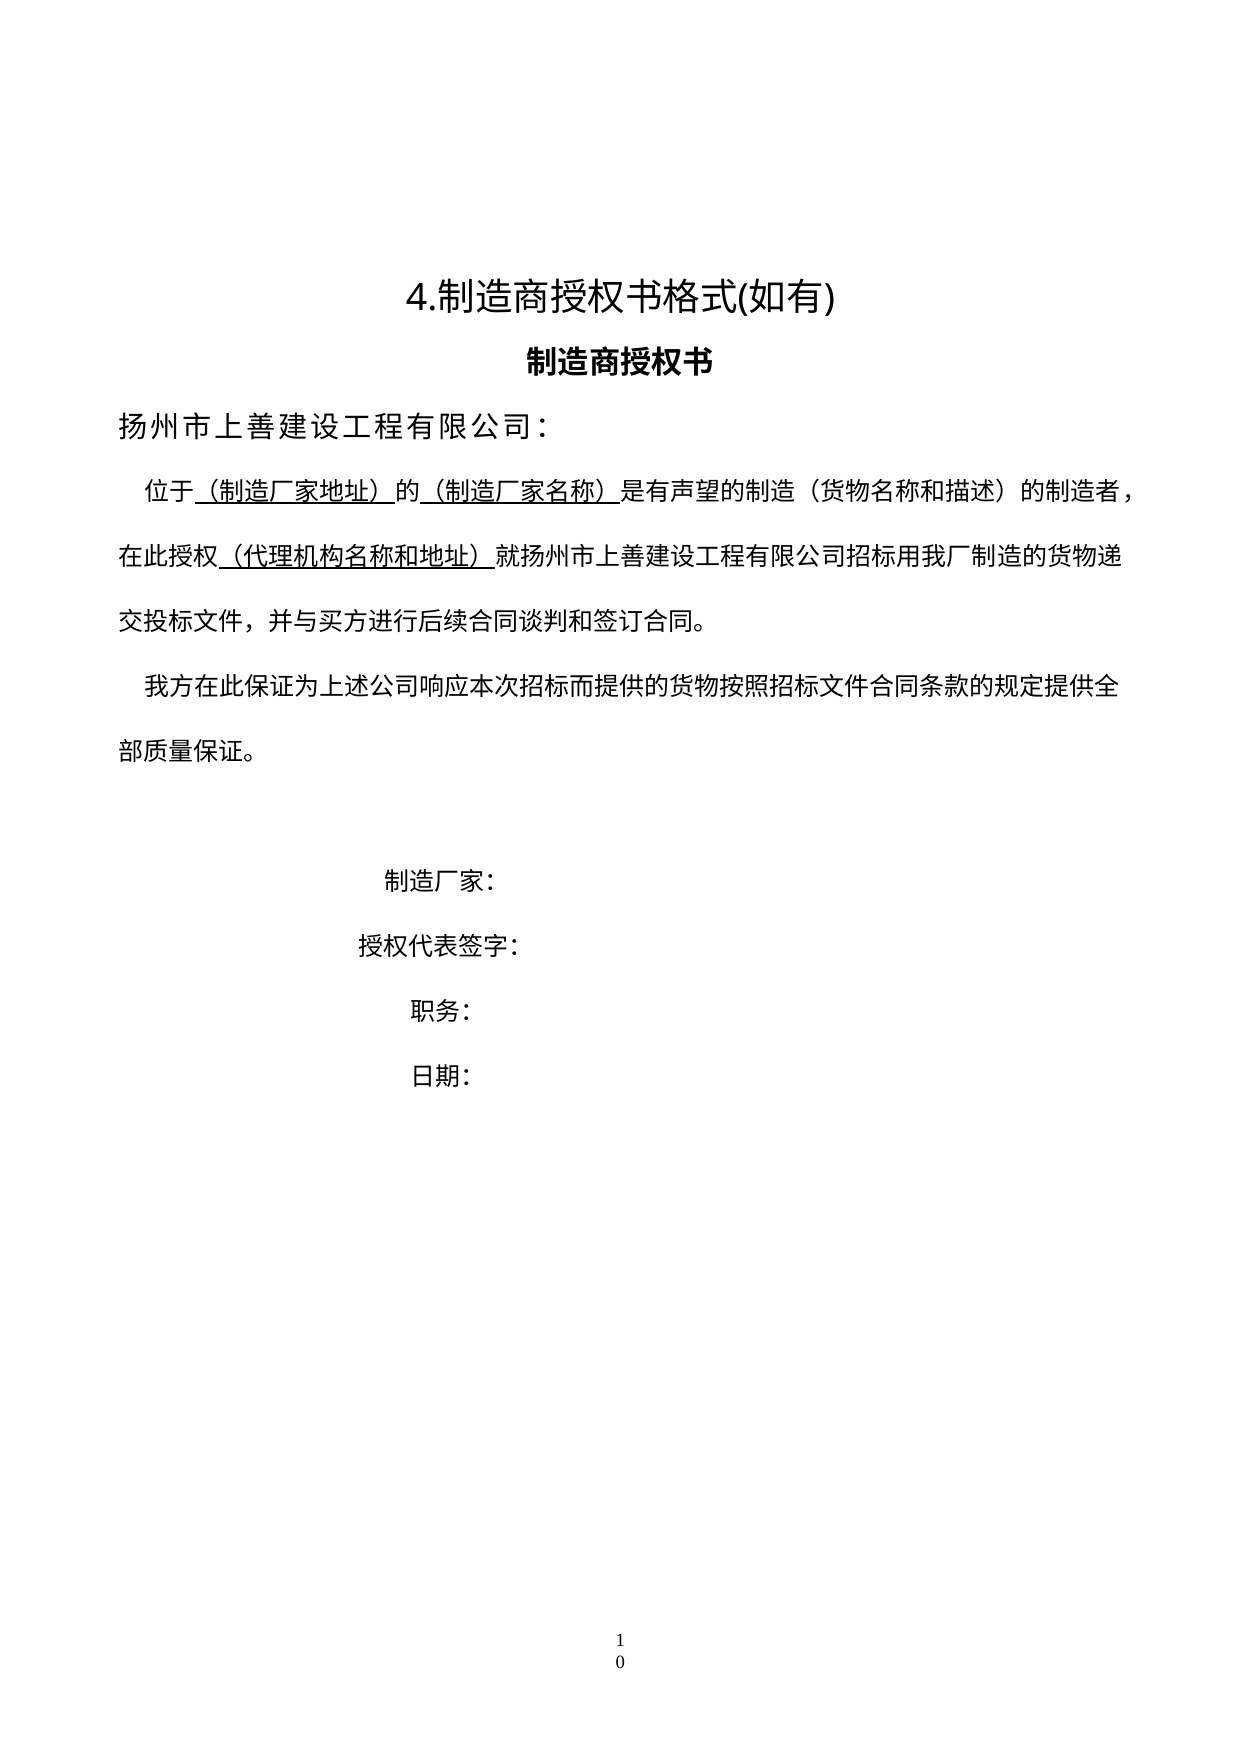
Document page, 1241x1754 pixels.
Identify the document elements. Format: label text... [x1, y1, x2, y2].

text 日期： [118, 1042, 1122, 1107]
text 制造商授权书 [118, 327, 1122, 392]
text 职务： [118, 977, 1122, 1042]
text 扬州市上善建设工程有限公司： [118, 392, 1122, 457]
text 我方在此保证为上述公司响应本次招标而提供的货物按照招标文件合同条款的规定提供全部质量保证。 [118, 652, 1122, 782]
text 授权代表签字： [118, 912, 1122, 977]
text 4.制造商授权书格式(如有) [118, 262, 1122, 327]
text 位于（制造厂家地址）的（制造厂家名称）是有声望的制造（货物名称和描述）的制造者，在此授权（代理机构名称和地址）就扬州市上善建设工程有限公司招标用我厂制造的货物递交投标文件，并与买方进行后续合同谈判和签订合同。 [118, 457, 1122, 652]
text 制造厂家： [118, 847, 1122, 912]
